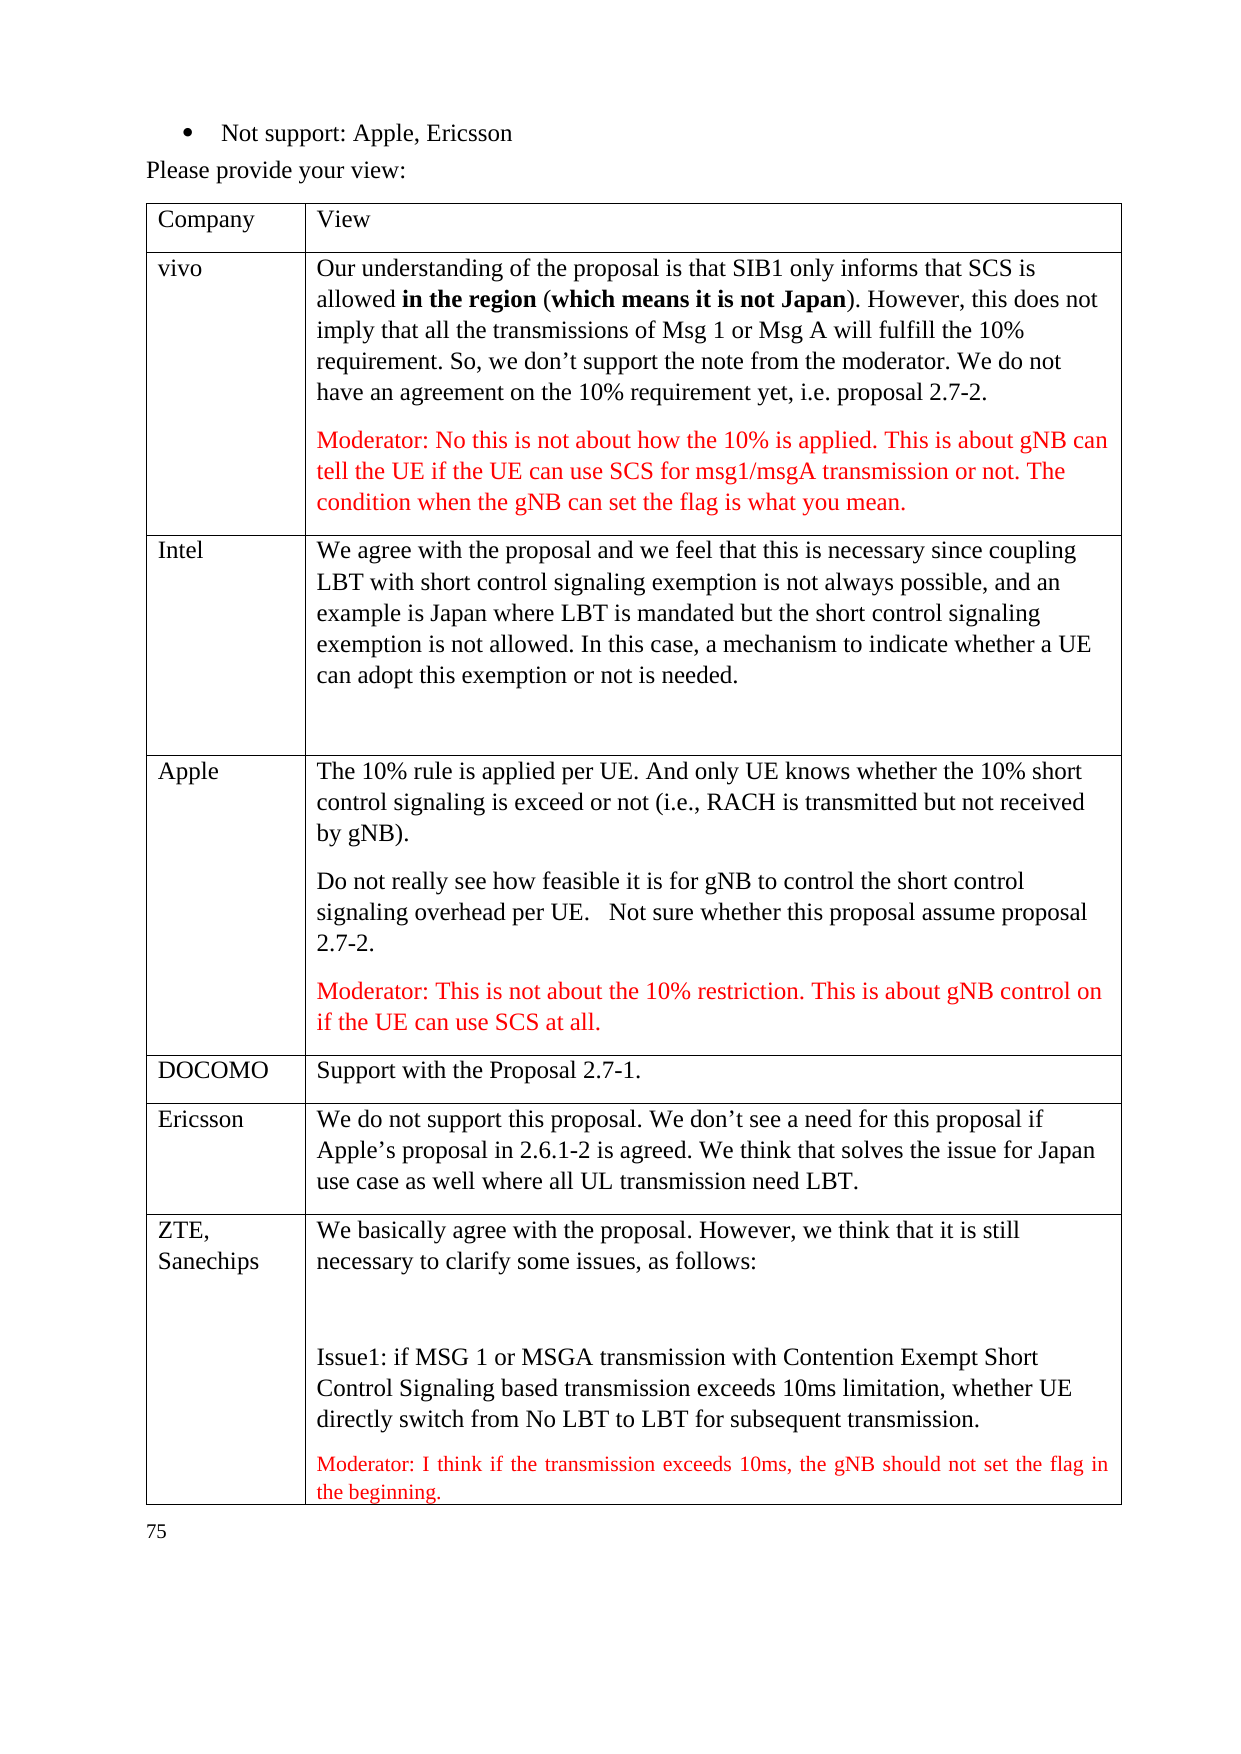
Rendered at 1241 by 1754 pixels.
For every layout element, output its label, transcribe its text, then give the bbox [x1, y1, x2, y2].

text Please provide your view: [146, 155, 1122, 184]
table_cell vivo [147, 253, 305, 534]
table_cell The 10% rule is applied per UE. And only UE knows whether the 10% short control signaling is exceed or not (i.e., RACH is transmitted but not received by gNB). Do not really see how feasible it is for gNB to control the short control signaling overhead per UE. Not sure whether this proposal assume proposal 2.7-2. Moderator: This is not about the 10% restriction. This is about gNB control on if the UE can use SCS at all. [306, 756, 1121, 1054]
table_cell Support with the Proposal 2.7-1. [306, 1056, 1121, 1103]
table_header Company [147, 204, 305, 252]
table_cell Ericsson [147, 1104, 305, 1214]
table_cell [306, 1215, 1121, 1504]
table_cell Intel [147, 536, 305, 755]
table_cell DOCOMO [147, 1056, 305, 1103]
table_cell ZTE, Sanechips [147, 1215, 305, 1504]
table_cell Apple [147, 756, 305, 1054]
table_header View [306, 204, 1121, 252]
table_cell We do not support this proposal. We don’t see a need for this proposal if Apple’s proposal in 2.6.1-2 is agreed. We think that solves the issue for Japan use case as well where all UL transmission need LBT. [306, 1104, 1121, 1214]
list Not support: Apple, Ericsson [183, 118, 1122, 147]
table_cell Our understanding of the proposal is that SIB1 only informs that SCS is allowed in the region (which means it is not Japan). However, this does not imply that all the transmissions of Msg 1 or Msg A will fulfill the 10% requirement. So, we don’t support the note from the moderator. We do not have an agreement on the 10% requirement yet, i.e. proposal 2.7-2. Moderator: No this is not about how the 10% is applied. This is about gNB can tell the UE if the UE can use SCS for msg1/msgA transmission or not. The condition when the gNB can set the flag is what you mean. [306, 253, 1121, 534]
table_cell We agree with the proposal and we feel that this is necessary since coupling LBT with short control signaling exemption is not always possible, and an example is Japan where LBT is mandated but the short control signaling exemption is not allowed. In this case, a mechanism to indicate whether a UE can adopt this exemption or not is needed. [306, 536, 1121, 755]
